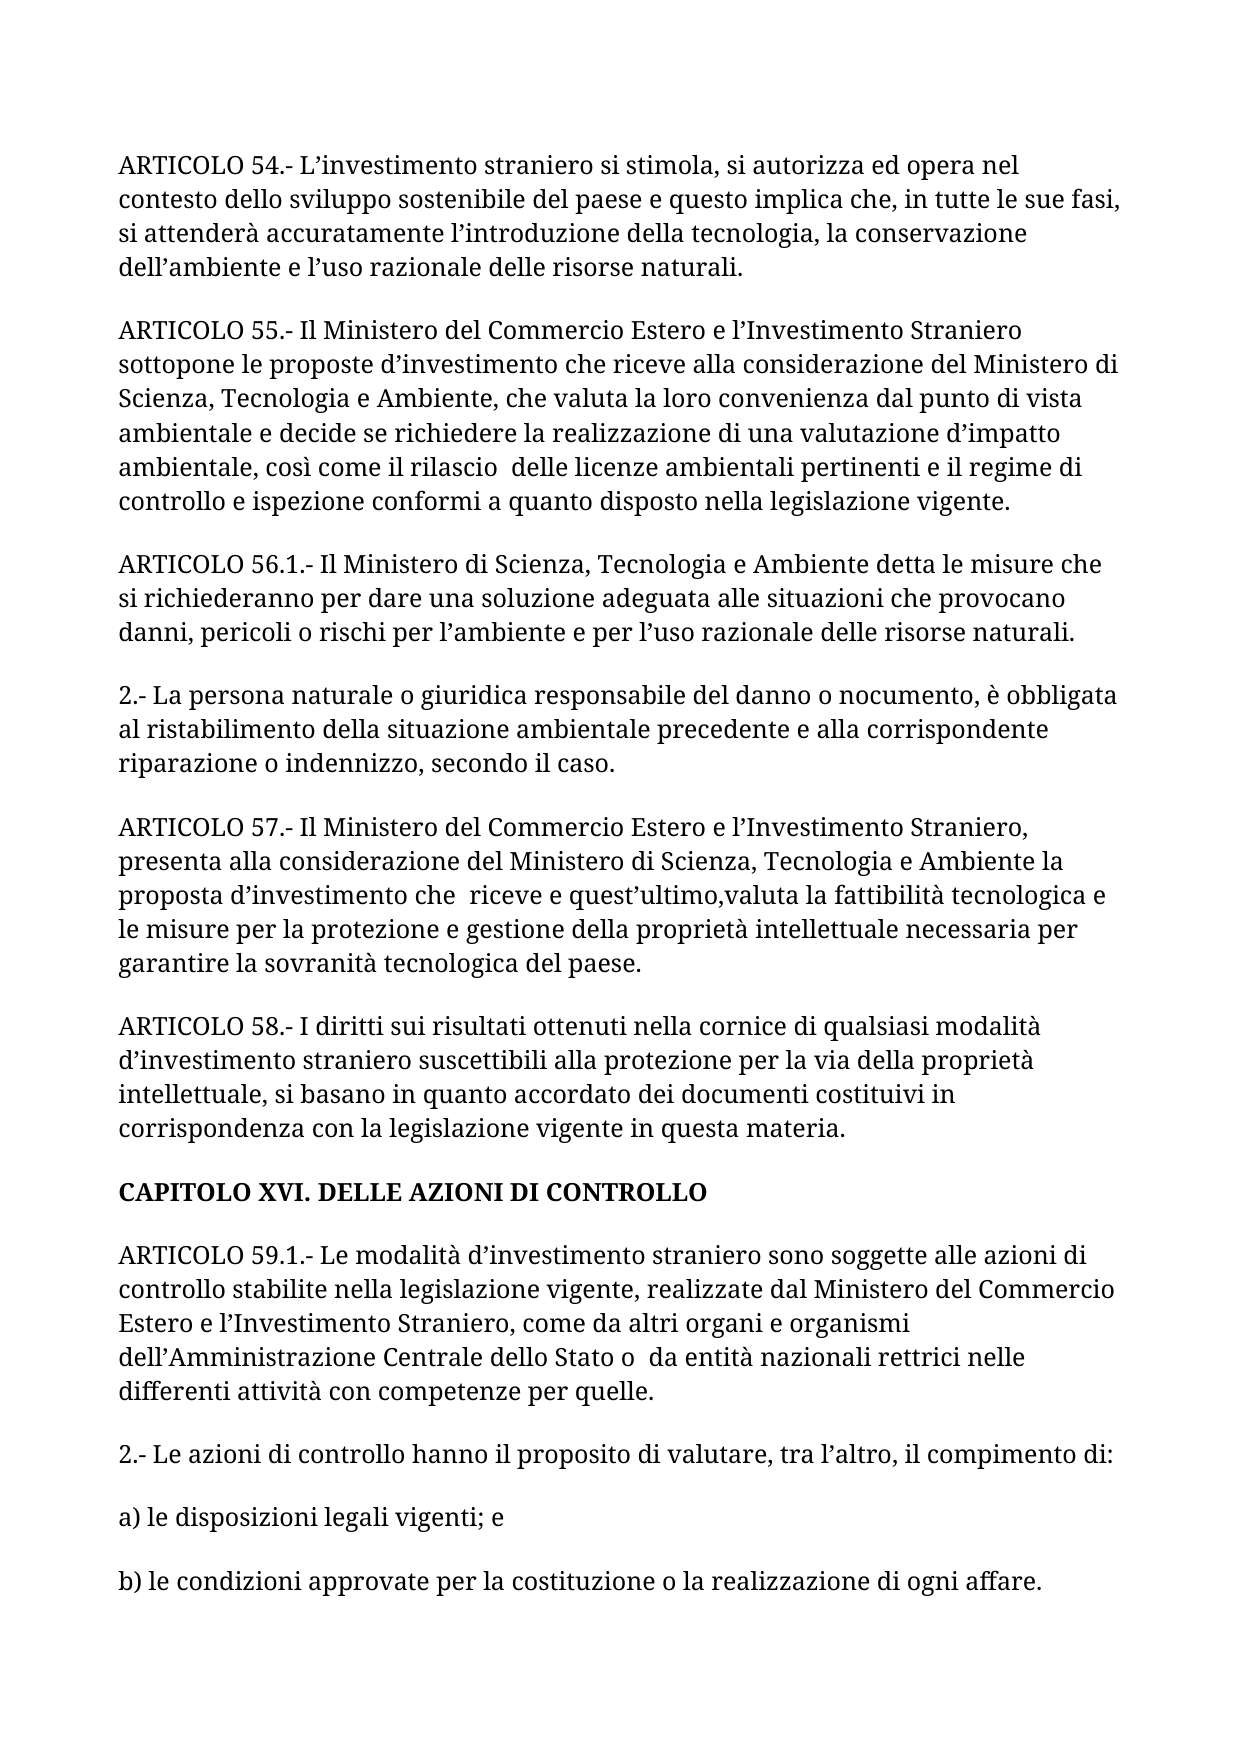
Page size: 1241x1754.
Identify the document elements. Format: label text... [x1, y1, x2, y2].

text ARTICOLO 54.- L’investimento straniero si stimola, si autorizza ed opera nel contesto dello sviluppo sostenibile del paese e questo implica che, in tutte le sue fasi, si attenderà accuratamente l’introduzione della tecnologia, la conservazione dell’ambiente e l’uso razionale delle risorse naturali. [118, 148, 1122, 284]
text 2.- Le azioni di controllo hanno il proposito di valutare, tra l’altro, il compimento di: [118, 1437, 1122, 1471]
text ARTICOLO 57.- Il Ministero del Commercio Estero e l’Investimento Straniero, presenta alla considerazione del Ministero di Scienza, Tecnologia e Ambiente la proposta d’investimento che riceve e quest’ultimo,valuta la fattibilità tecnologica e le misure per la protezione e gestione della proprietà intellettuale necessaria per garantire la sovranità tecnologica del paese. [118, 809, 1122, 979]
text 2.- La persona naturale o giuridica responsabile del danno o nocumento, è obbligata al ristabilimento della situazione ambientale precedente e alla corrispondente riparazione o indennizzo, secondo il caso. [118, 678, 1122, 780]
text a) le disposizioni legali vigenti; e [118, 1500, 1122, 1534]
text ARTICOLO 58.- I diritti sui risultati ottenuti nella cornice di qualsiasi modalità d’investimento straniero suscettibili alla protezione per la via della proprietà intellettuale, si basano in quanto accordato dei documenti costituivi in corrispondenza con la legislazione vigente in questa materia. [118, 1009, 1122, 1145]
text CAPITOLO XVI. DELLE AZIONI DI CONTROLLO [118, 1174, 1122, 1208]
text ARTICOLO 56.1.- Il Ministero di Scienza, Tecnologia e Ambiente detta le misure che si richiederanno per dare una soluzione adeguata alle situazioni che provocano danni, pericoli o rischi per l’ambiente e per l’uso razionale delle risorse naturali. [118, 547, 1122, 649]
text ARTICOLO 55.- Il Ministero del Commercio Estero e l’Investimento Straniero sottopone le proposte d’investimento che riceve alla considerazione del Ministero di Scienza, Tecnologia e Ambiente, che valuta la loro convenienza dal punto di vista ambientale e decide se richiedere la realizzazione di una valutazione d’impatto ambientale, così come il rilascio delle licenze ambientali pertinenti e il regime di controllo e ispezione conformi a quanto disposto nella legislazione vigente. [118, 313, 1122, 517]
text ARTICOLO 59.1.- Le modalità d’investimento straniero sono soggette alle azioni di controllo stabilite nella legislazione vigente, realizzate dal Ministero del Commercio Estero e l’Investimento Straniero, come da altri organi e organismi dell’Amministrazione Centrale dello Stato o da entità nazionali rettrici nelle differenti attività con competenze per quelle. [118, 1237, 1122, 1408]
text b) le condizioni approvate per la costituzione o la realizzazione di ogni affare. [118, 1563, 1122, 1597]
